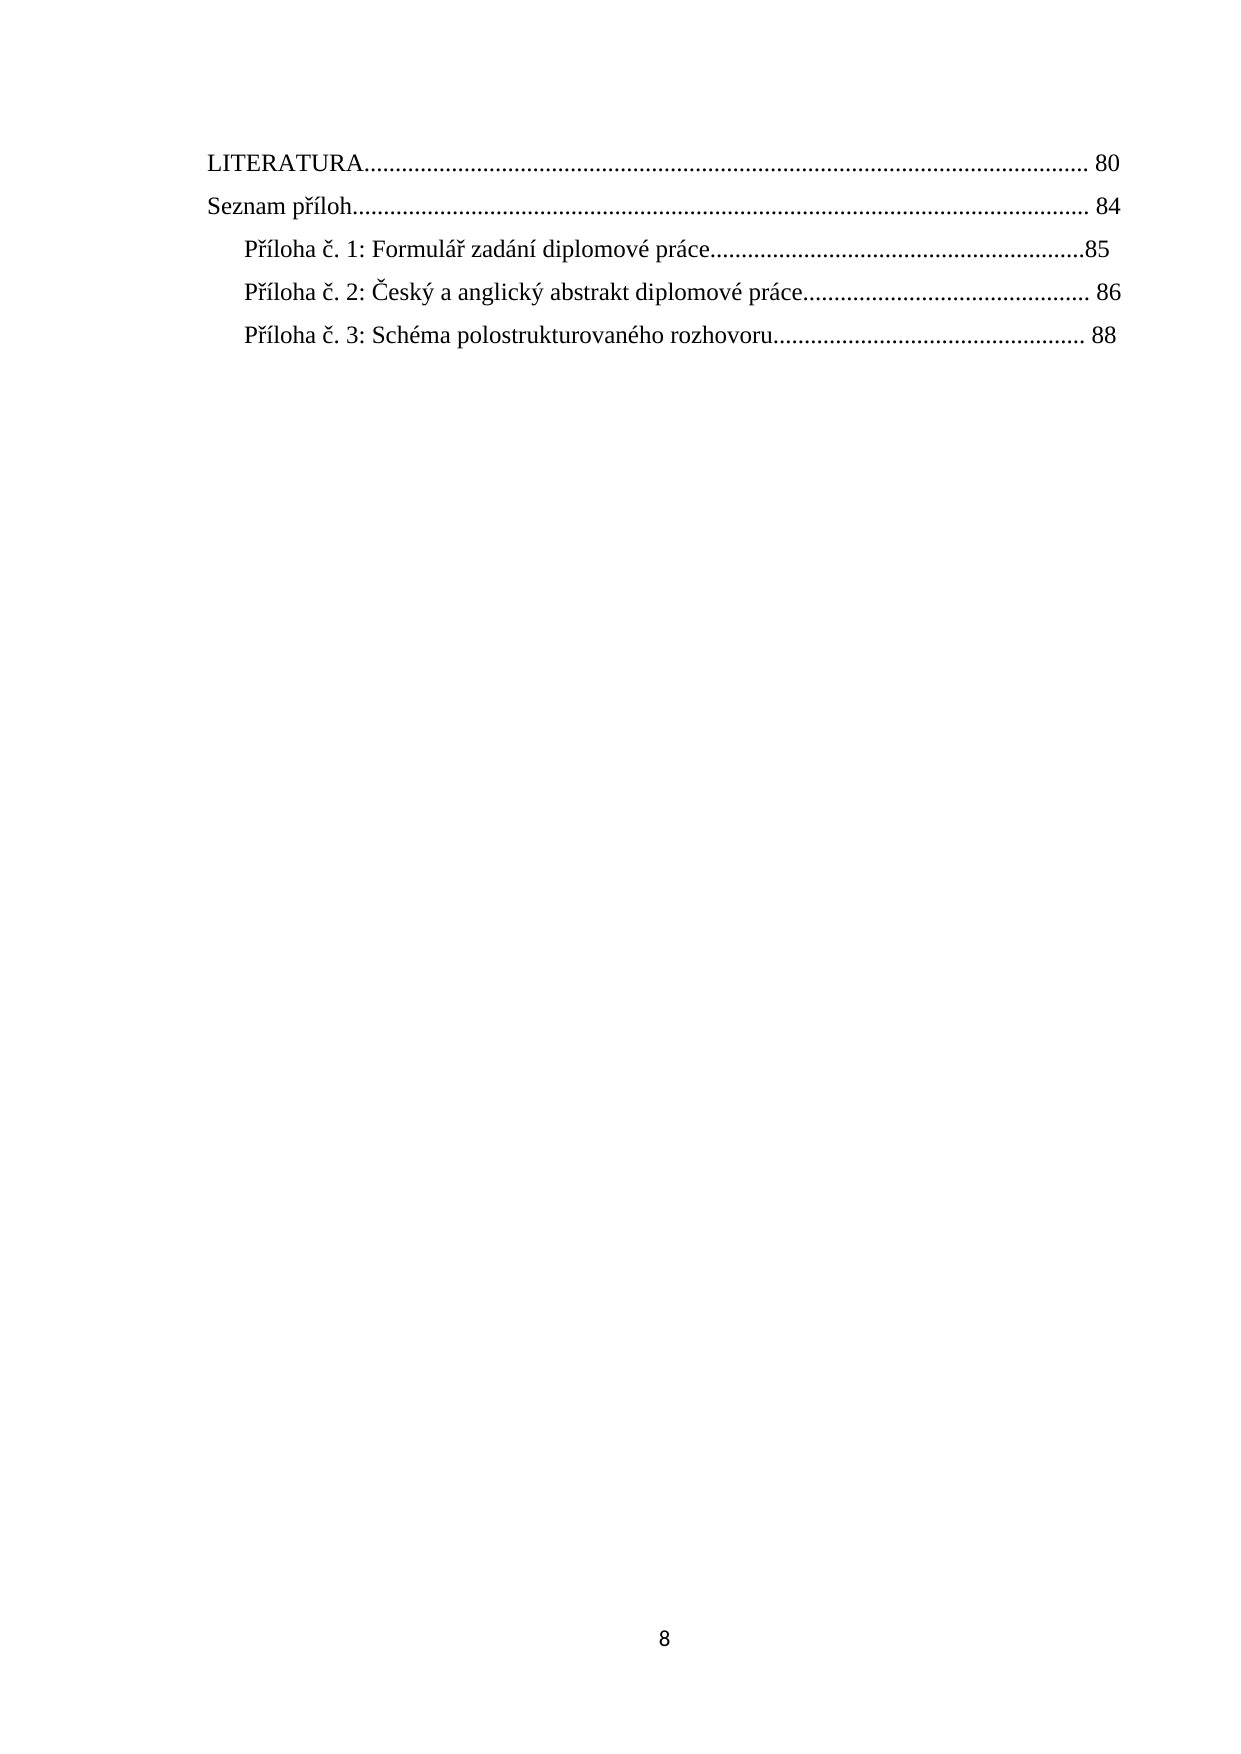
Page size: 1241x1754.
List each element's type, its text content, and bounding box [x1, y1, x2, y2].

text Příloha č. 3: Schéma polostrukturovaného rozhovoru.................................................. 88 [244, 320, 1122, 349]
text Příloha č. 2: Český a anglický abstrakt diplomové práce.............................................. 86 [244, 277, 1122, 306]
text Příloha č. 1: Formulář zadání diplomové práce............................................................85 [244, 234, 1122, 263]
text LITERATURA.................................................................................................................... 80 [207, 148, 1122, 176]
text Seznam příloh...................................................................................................................... 84 [207, 191, 1122, 219]
